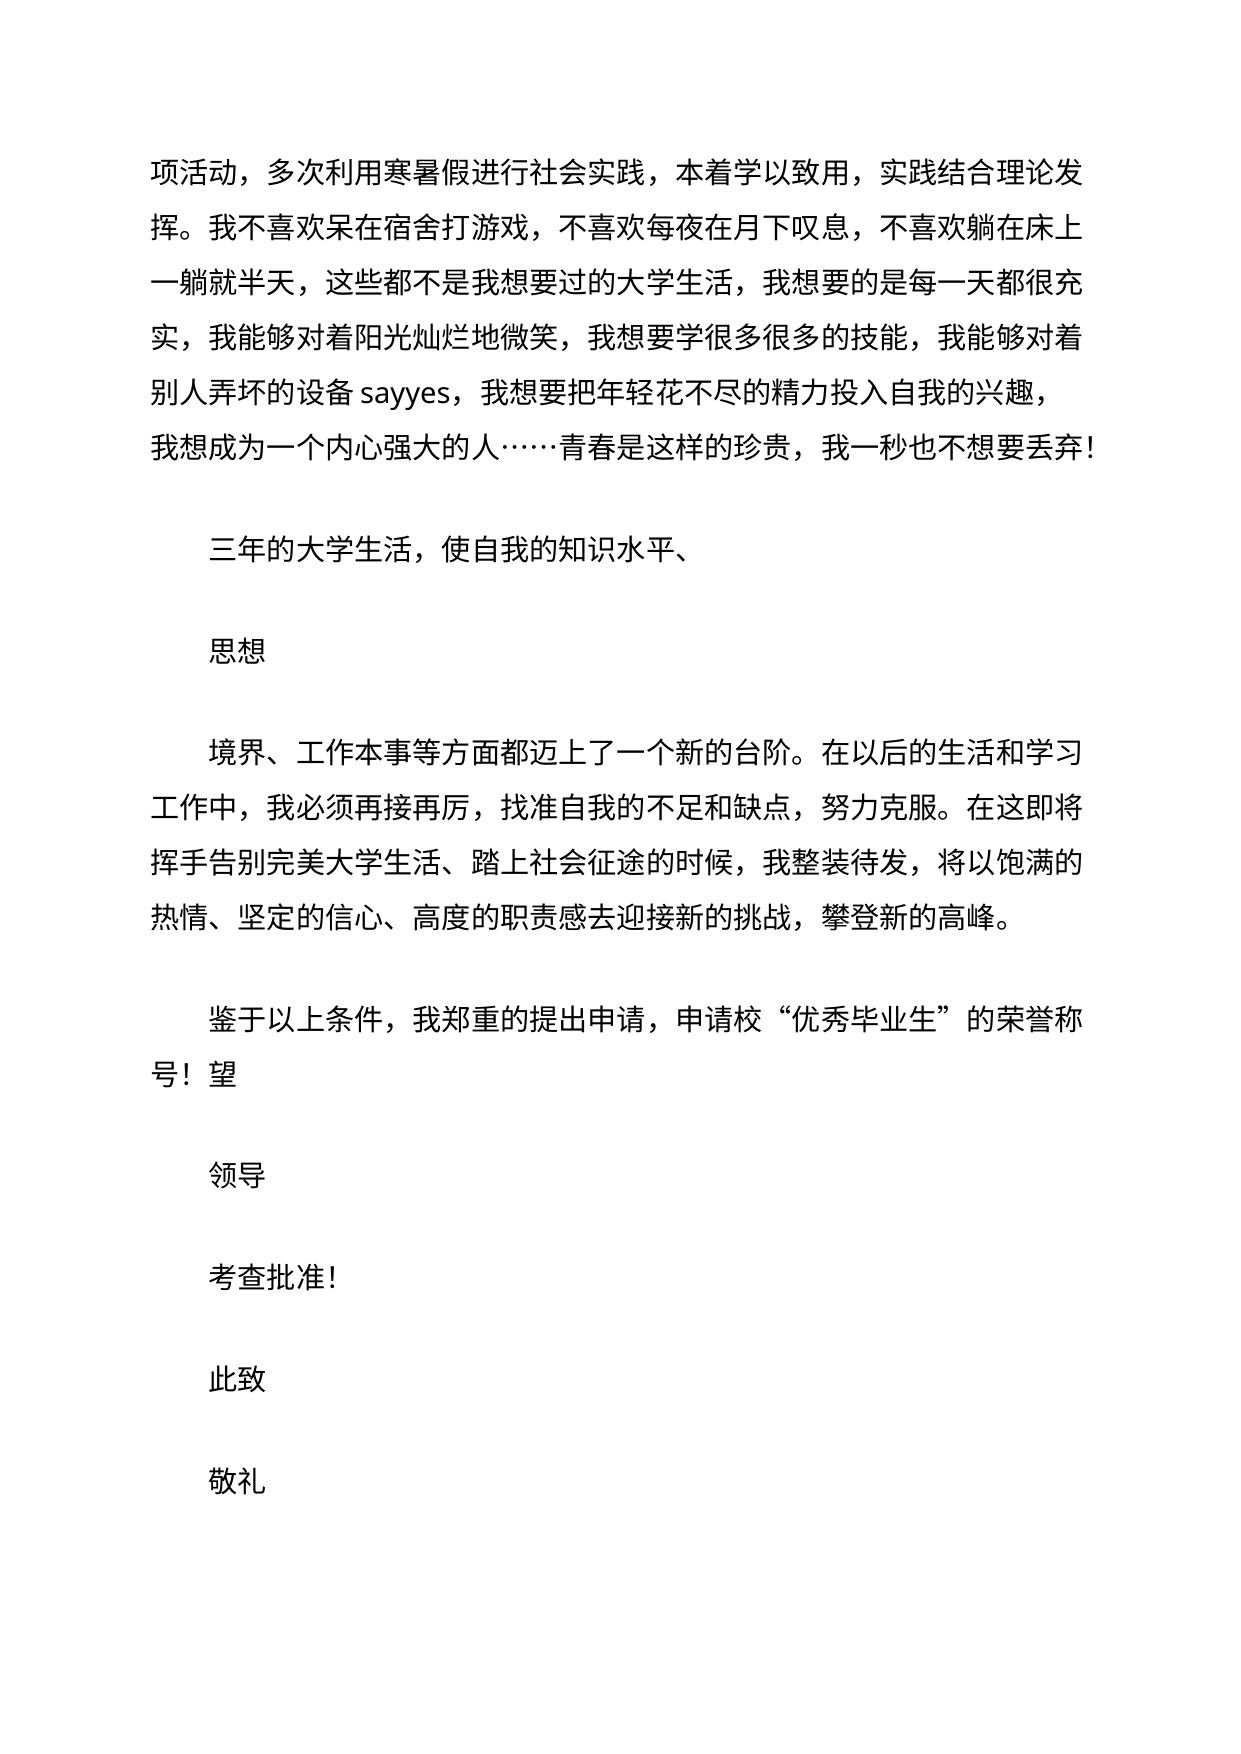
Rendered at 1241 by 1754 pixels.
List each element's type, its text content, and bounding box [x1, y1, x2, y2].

text 考查批准！ [150, 1255, 1090, 1297]
text 领导 [150, 1153, 1090, 1195]
text 境界、工作本事等方面都迈上了一个新的台阶。在以后的生活和学习工作中，我必须再接再厉，找准自我的不足和缺点，努力克服。在这即将挥手告别完美大学生活、踏上社会征途的时候，我整装待发，将以饱满的热情、坚定的信心、高度的职责感去迎接新的挑战，攀登新的高峰。 [150, 730, 1090, 937]
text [150, 150, 1090, 467]
text 三年的大学生活，使自我的知识水平、 [150, 526, 1090, 569]
text 思想 [150, 628, 1090, 670]
text 敬礼 [150, 1458, 1090, 1501]
text 此致 [150, 1357, 1090, 1399]
text 鉴于以上条件，我郑重的提出申请，申请校“优秀毕业生”的荣誉称号！望 [150, 996, 1090, 1093]
